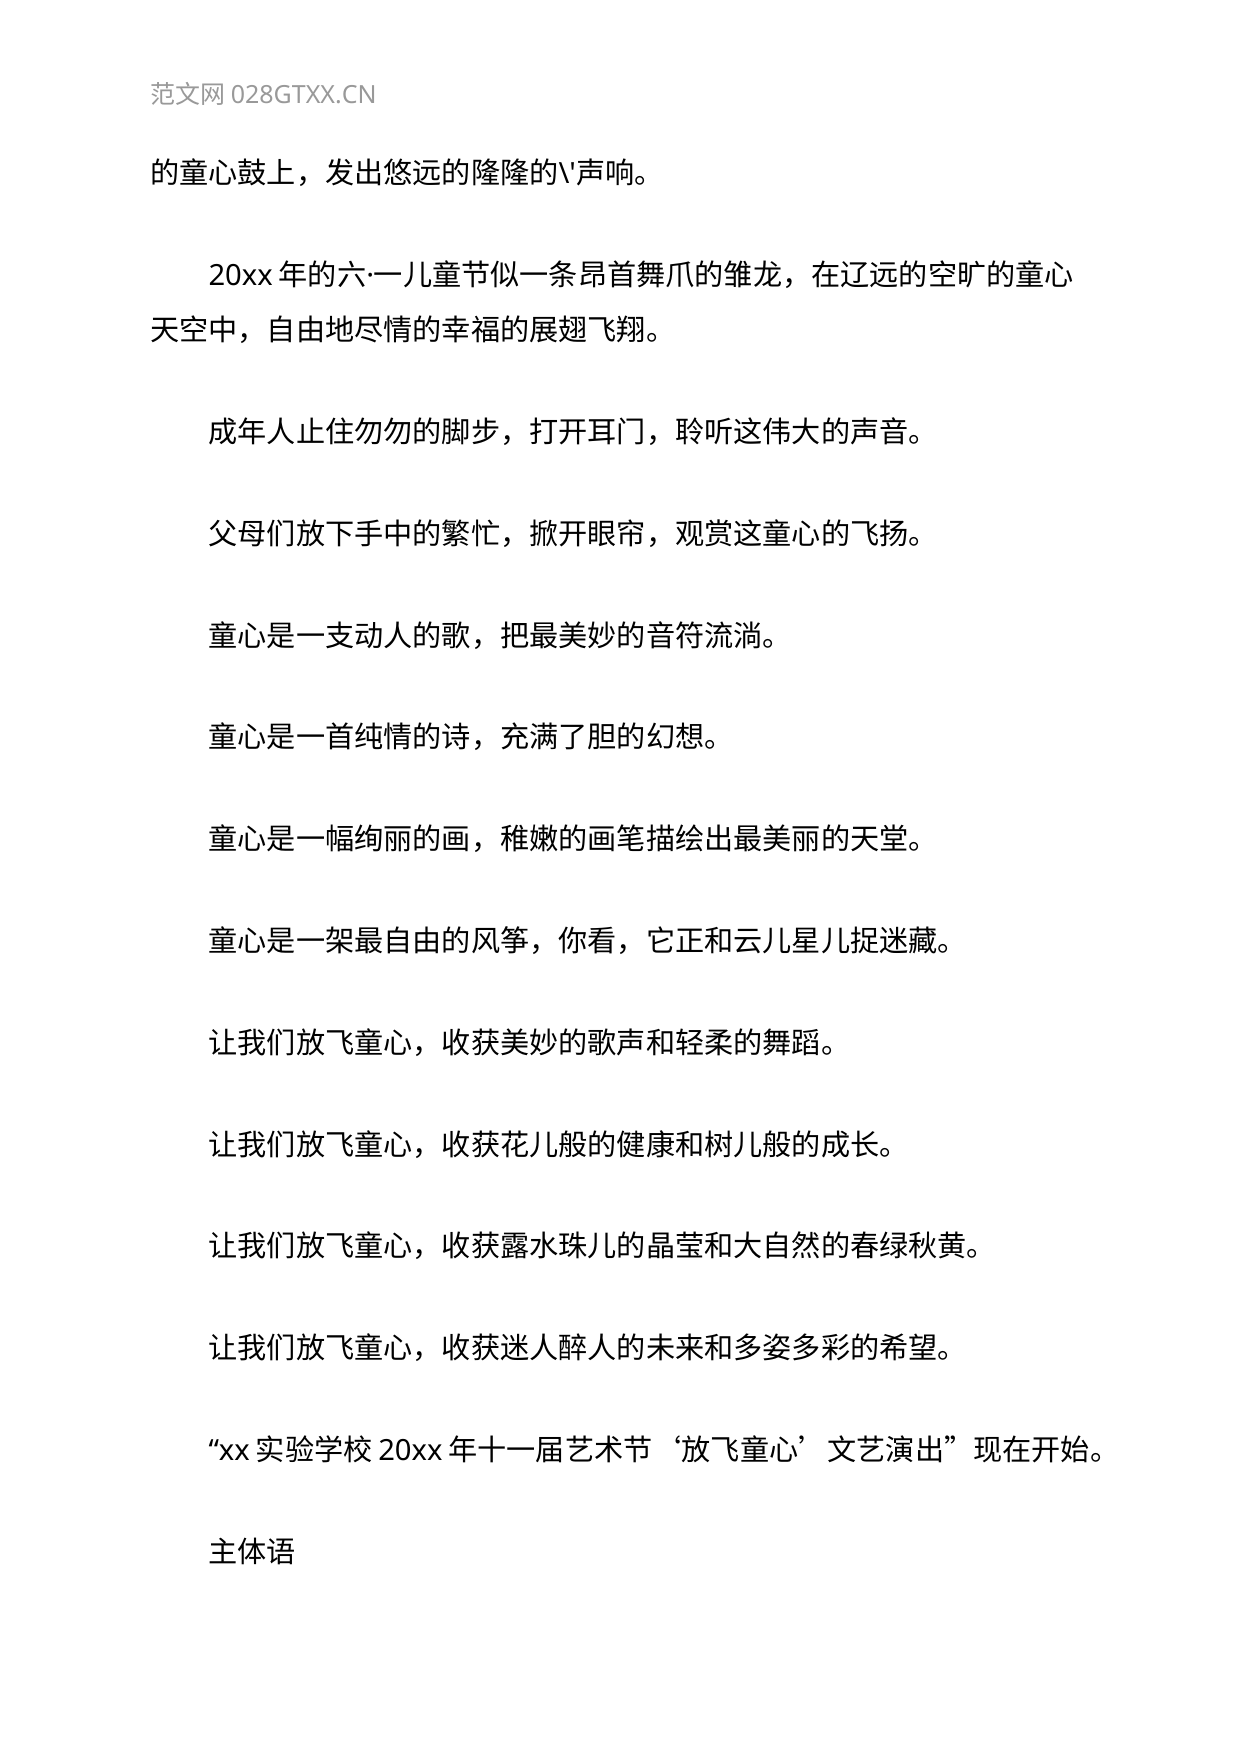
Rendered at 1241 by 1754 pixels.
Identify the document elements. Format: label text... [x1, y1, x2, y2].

text 让我们放飞童心，收获美妙的歌声和轻柔的舞蹈。 [150, 1019, 1090, 1062]
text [150, 150, 1090, 192]
text 让我们放飞童心，收获迷人醉人的未来和多姿多彩的希望。 [150, 1325, 1090, 1367]
text 童心是一架最自由的风筝，你看，它正和云儿星儿捉迷藏。 [150, 918, 1090, 960]
text 主体语 [150, 1528, 1090, 1571]
text 父母们放下手中的繁忙，掀开眼帘，观赏这童心的飞扬。 [150, 511, 1090, 553]
text 20xx年的六·一儿童节似一条昂首舞爪的雏龙，在辽远的空旷的童心天空中，自由地尽情的幸福的展翅飞翔。 [150, 252, 1090, 349]
text 让我们放飞童心，收获花儿般的健康和树儿般的成长。 [150, 1121, 1090, 1163]
text 让我们放飞童心，收获露水珠儿的晶莹和大自然的春绿秋黄。 [150, 1223, 1090, 1265]
text 成年人止住勿勿的脚步，打开耳门，聆听这伟大的声音。 [150, 409, 1090, 451]
text 童心是一幅绚丽的画，稚嫩的画笔描绘出最美丽的天堂。 [150, 816, 1090, 858]
text “xx实验学校20xx年十一届艺术节‘放飞童心’文艺演出”现在开始。 [150, 1426, 1090, 1469]
text 童心是一支动人的歌，把最美妙的音符流淌。 [150, 612, 1090, 654]
text 童心是一首纯情的诗，充满了胆的幻想。 [150, 714, 1090, 756]
